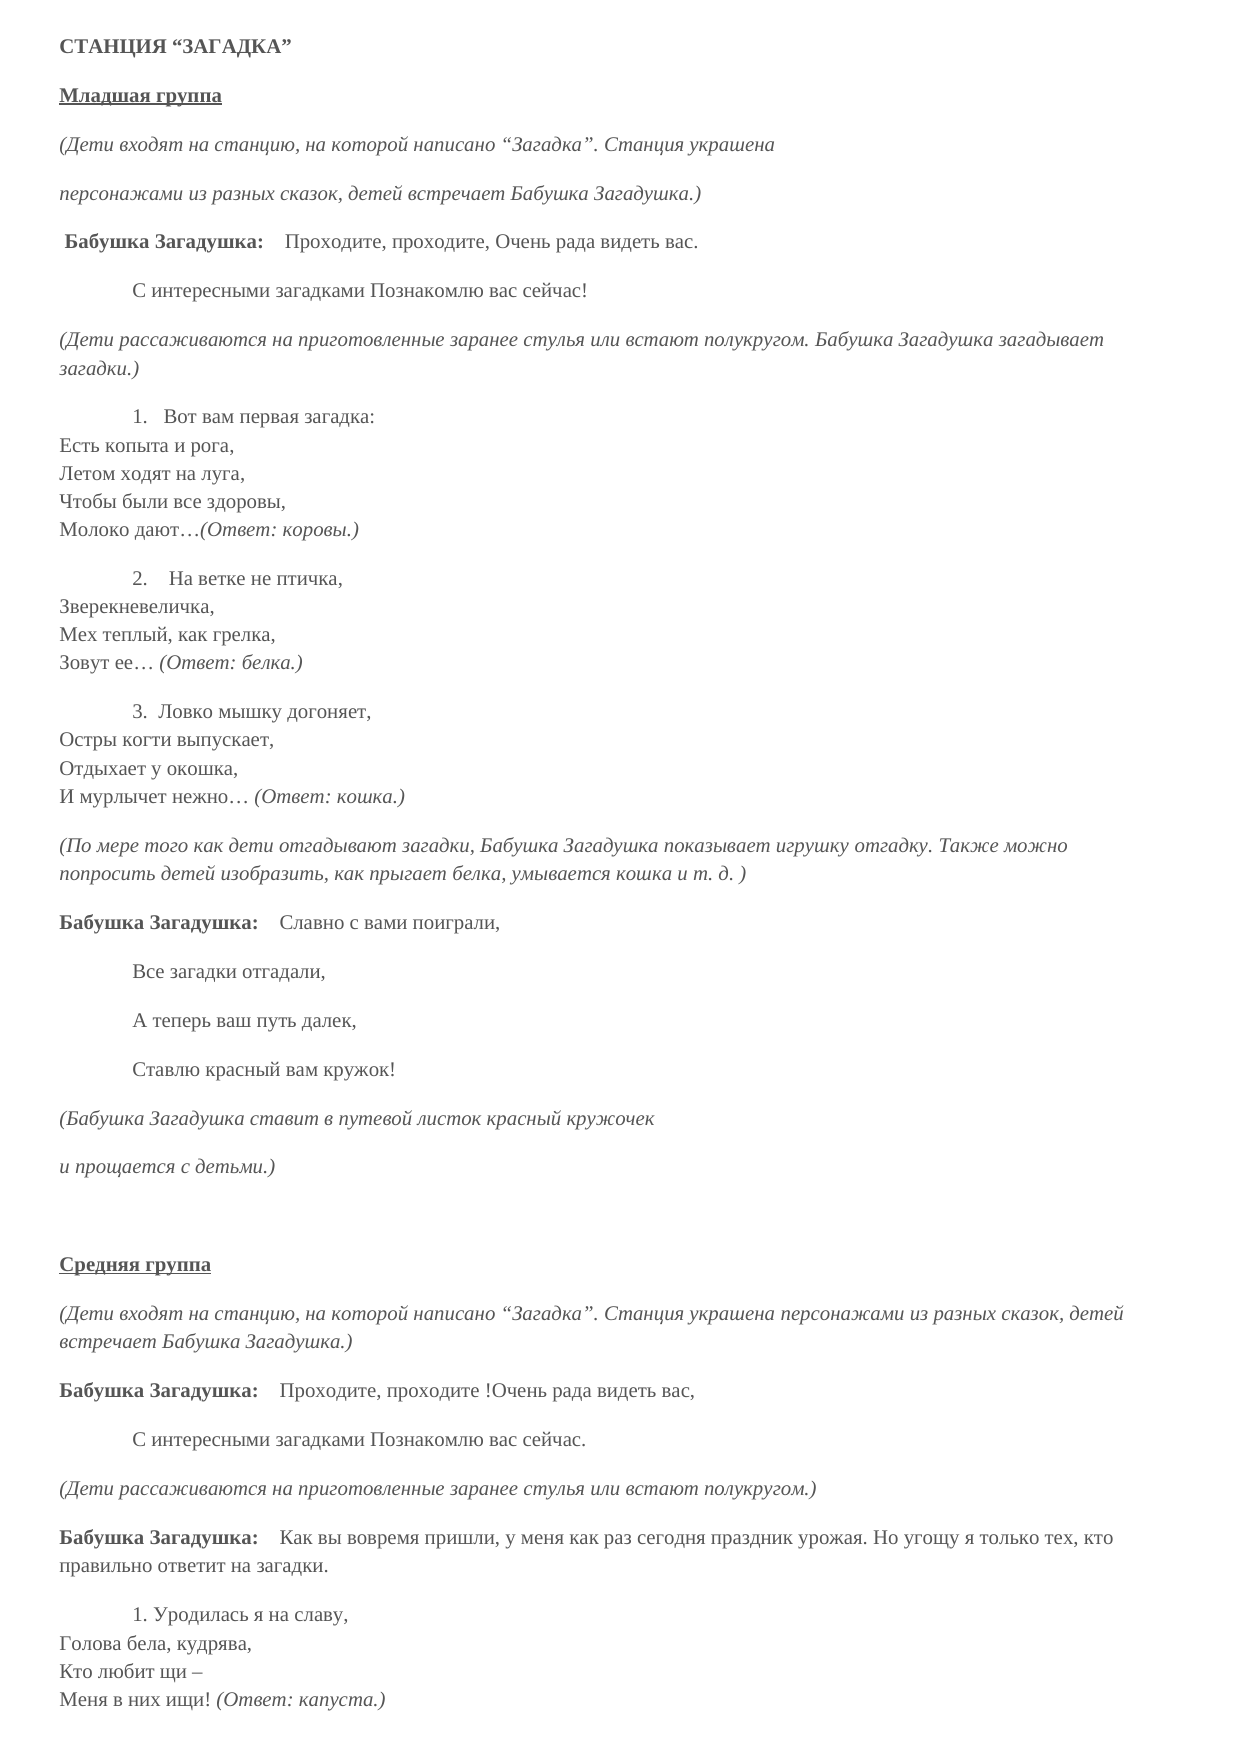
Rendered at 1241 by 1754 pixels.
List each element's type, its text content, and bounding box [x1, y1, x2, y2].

text Средняя группа [59, 1248, 1167, 1276]
text (По мере того как дети отгадывают загадки, Бабушка Загадушка показывает игрушку отгадку. Также можно попросить детей изобразить, как прыгает белка, умывается кошка и т. д. ) [59, 828, 1167, 885]
text персонажами из разных сказок, детей встречает Бабушка Загадушка.) [59, 176, 1167, 204]
text 3. Ловко мышку догоняет, Остры когти выпускает, Отдыхает у окошка, И мурлычет нежно… (Ответ: кошка.) [59, 695, 1167, 808]
text (Дети рассаживаются на приготовленные заранее стулья или встают полукругом. Бабушка Загадушка загадывает загадки.) [59, 323, 1167, 379]
text 1. Уродилась я на славу, Голова бела, кудрява, Кто любит щи – Меня в них ищи! (Ответ: капуста.) [59, 1598, 1167, 1711]
text Бабушка Загадушка: Как вы вовремя пришли, у меня как раз сегодня праздник урожая. Но угощу я только тех, кто правильно ответит на загадки. [59, 1521, 1167, 1577]
text (Бабушка Загадушка ставит в путевой листок красный кружочек [59, 1101, 1167, 1129]
text Все загадки отгадали, [59, 954, 1167, 983]
text Бабушка Загадушка: Славно с вами поиграли, [59, 906, 1167, 934]
text (Дети входят на станцию, на которой написано “Загадка”. Станция украшена [59, 127, 1167, 156]
text С интересными загадками Познакомлю вас сейчас! [59, 274, 1167, 302]
text Младшая группа [59, 78, 1167, 107]
text (Дети входят на станцию, на которой написано “Загадка”. Станция украшена персонажами из разных сказок, детей встречает Бабушка Загадушка.) [59, 1297, 1167, 1353]
text и прощается с детьми.) [59, 1150, 1167, 1178]
text А теперь ваш путь далек, [59, 1003, 1167, 1032]
text 1. Вот вам первая загадка: Есть копыта и рога, Летом ходят на луга, Чтобы были все здоровы, Молоко дают…(Ответ: коровы.) [59, 400, 1167, 541]
text СТАНЦИЯ “ЗАГАДКА” [59, 29, 1167, 58]
text Ставлю красный вам кружок! [59, 1052, 1167, 1081]
text 2. На ветке не птичка, Зверекневеличка, Мех теплый, как грелка, Зовут ее… (Ответ: белка.) [59, 562, 1167, 674]
text Бабушка Загадушка: Проходите, проходите !Очень рада видеть вас, [59, 1374, 1167, 1402]
text (Дети рассаживаются на приготовленные заранее стулья или встают полукругом.) [59, 1472, 1167, 1500]
text Бабушка Загадушка: Проходите, проходите, Очень рада видеть вас. [59, 225, 1167, 253]
text С интересными загадками Познакомлю вас сейчас. [59, 1423, 1167, 1451]
